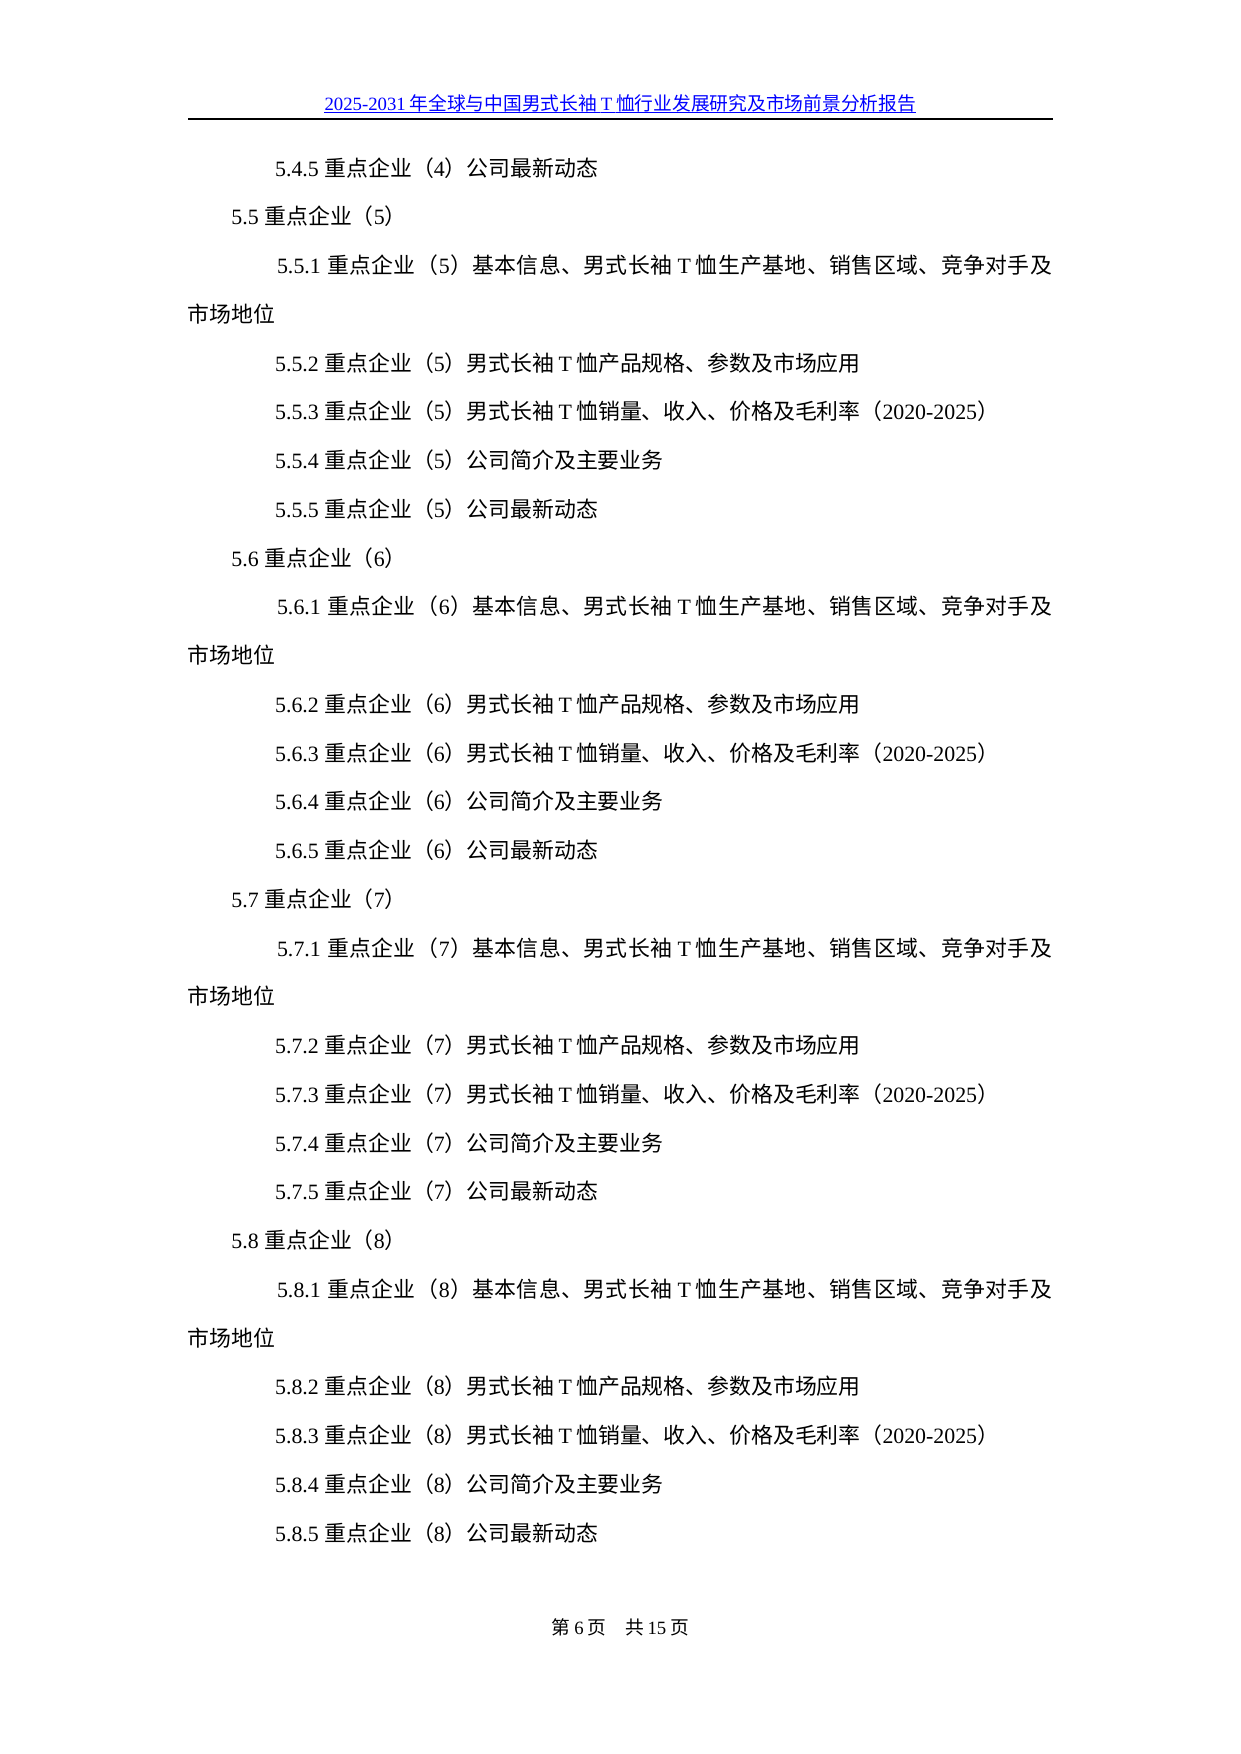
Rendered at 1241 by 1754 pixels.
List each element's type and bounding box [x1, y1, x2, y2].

text [187, 150, 1053, 1548]
